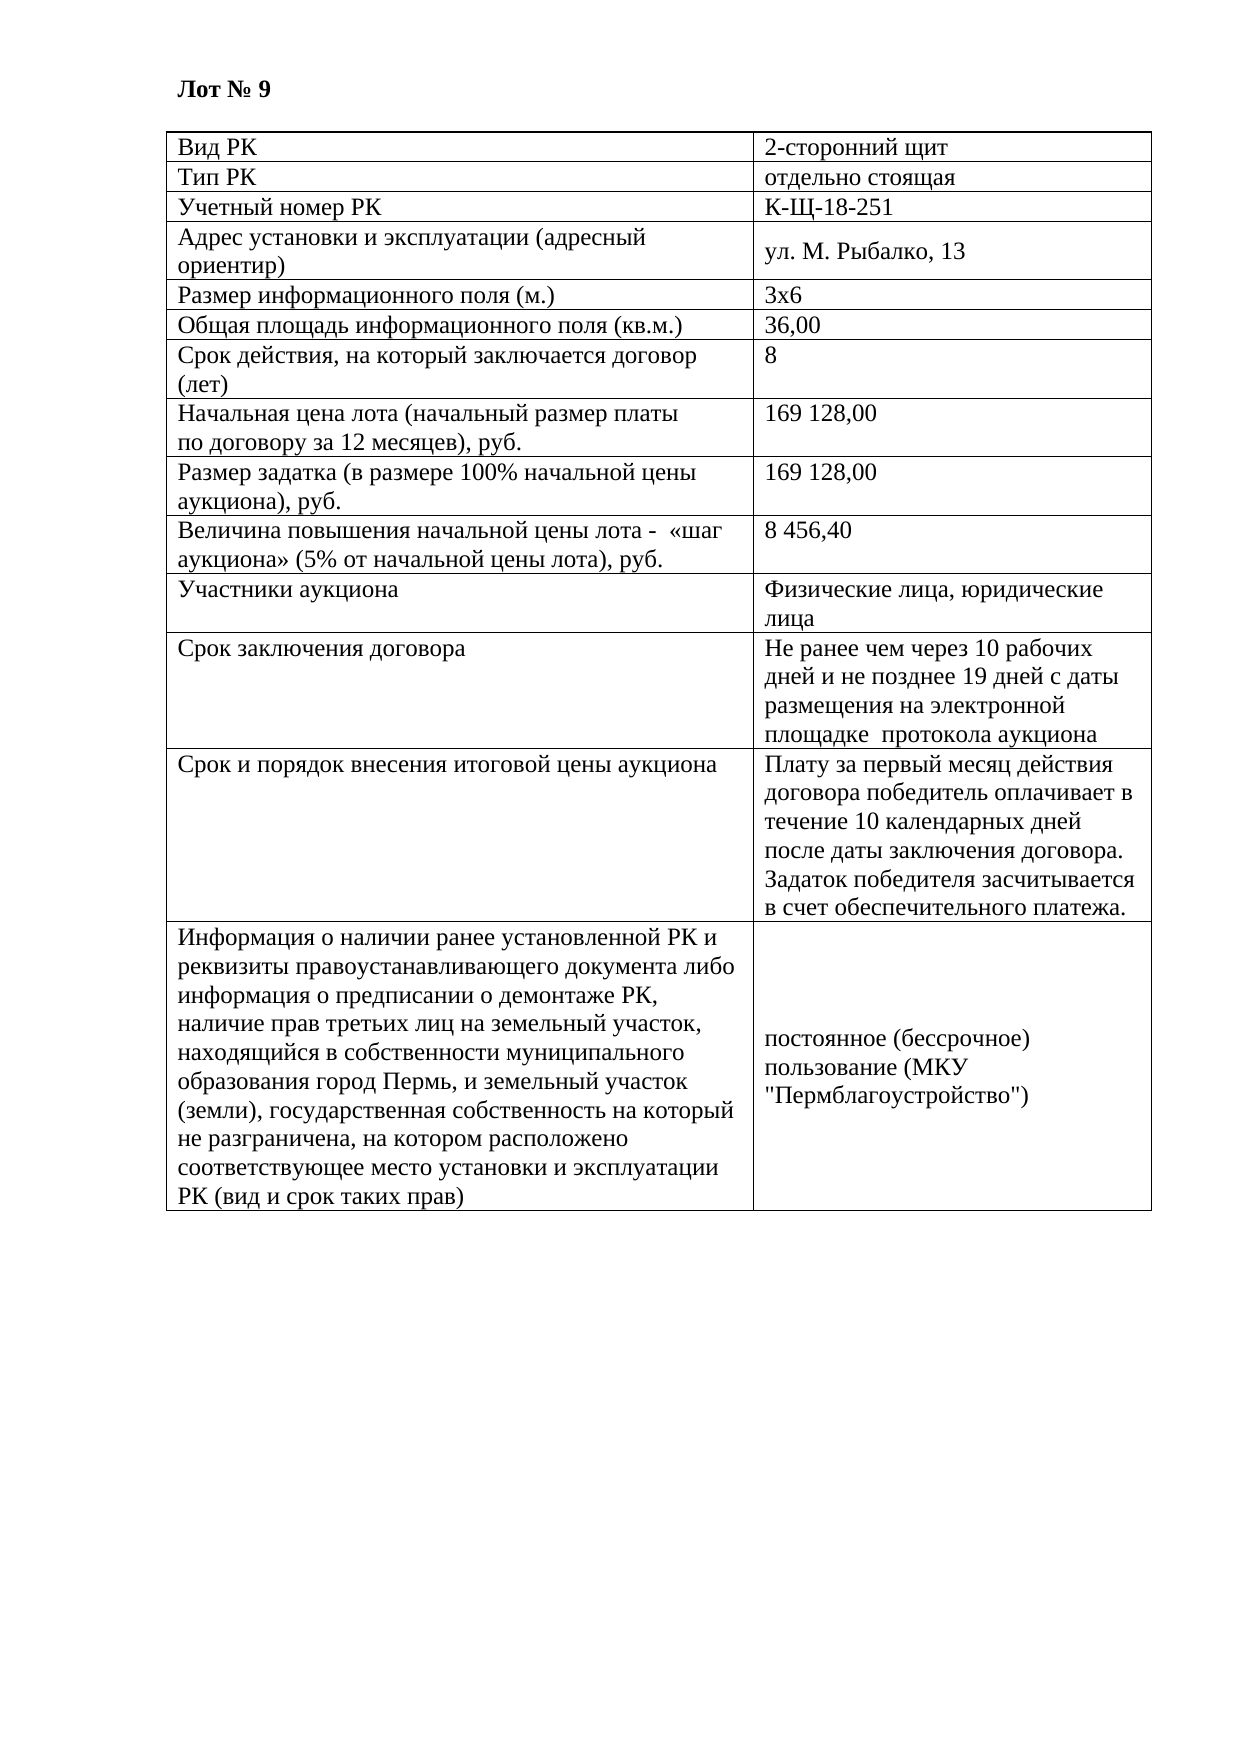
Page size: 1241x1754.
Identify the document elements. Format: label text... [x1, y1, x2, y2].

table_cell Общая площадь информационного поля (кв.м.) [167, 310, 753, 339]
table_header 2-сторонний щит [754, 133, 1151, 161]
table_cell Учетный номер РК [167, 192, 753, 221]
table_cell ул. М. Рыбалко, 13 [754, 222, 1151, 279]
table_cell К-Щ-18-251 [754, 192, 1151, 221]
table_cell 3х6 [754, 280, 1151, 309]
table_cell Срок действия, на который заключается договор (лет) [167, 340, 753, 397]
table_cell 8 [754, 340, 1151, 397]
table_cell 36,00 [754, 310, 1151, 339]
table_cell Информация о наличии ранее установленной РК и реквизиты правоустанавливающего документа либо информация о предписании о демонтаже РК, наличие прав третьих лиц на земельный участок, находящийся в собственности муниципального образования город Пермь, и земельный участок (земли), государственная собственность на который не разграничена, на котором расположено соответствующее место установки и эксплуатации РК (вид и срок таких прав) [167, 922, 753, 1210]
table_cell Не ранее чем через 10 рабочих дней и не позднее 19 дней с даты размещения на электронной площадке протокола аукциона [754, 633, 1151, 748]
table_cell Размер информационного поля (м.) [167, 280, 753, 309]
table_cell Адрес установки и эксплуатации (адресный ориентир) [167, 222, 753, 279]
table_cell постоянное (бессрочное) пользование (МКУ "Пермблагоустройство") [754, 922, 1151, 1210]
table_cell Начальная цена лота (начальный размер платы по договору за 12 месяцев), руб. [167, 399, 753, 456]
table_cell отдельно стоящая [754, 162, 1151, 191]
table_cell Размер задатка (в размере 100% начальной цены аукциона), руб. [167, 457, 753, 514]
table_cell Срок заключения договора [167, 633, 753, 748]
table_cell Физические лица, юридические лица [754, 574, 1151, 632]
table_cell Плату за первый месяц действия договора победитель оплачивает в течение 10 календарных дней после даты заключения договора. Задаток победителя засчитывается в счет обеспечительного платежа. [754, 749, 1151, 921]
table_cell Величина повышения начальной цены лота - «шаг аукциона» (5% от начальной цены лота), руб. [167, 516, 753, 573]
table_cell Тип РК [167, 162, 753, 191]
table_cell 169 128,00 [754, 457, 1151, 514]
table_cell 8 456,40 [754, 516, 1151, 573]
table_cell Участники аукциона [167, 574, 753, 632]
table_header Вид РК [167, 133, 753, 161]
table_cell 169 128,00 [754, 399, 1151, 456]
table_cell Срок и порядок внесения итоговой цены аукциона [167, 749, 753, 921]
text Лот № 9 [177, 74, 1152, 103]
